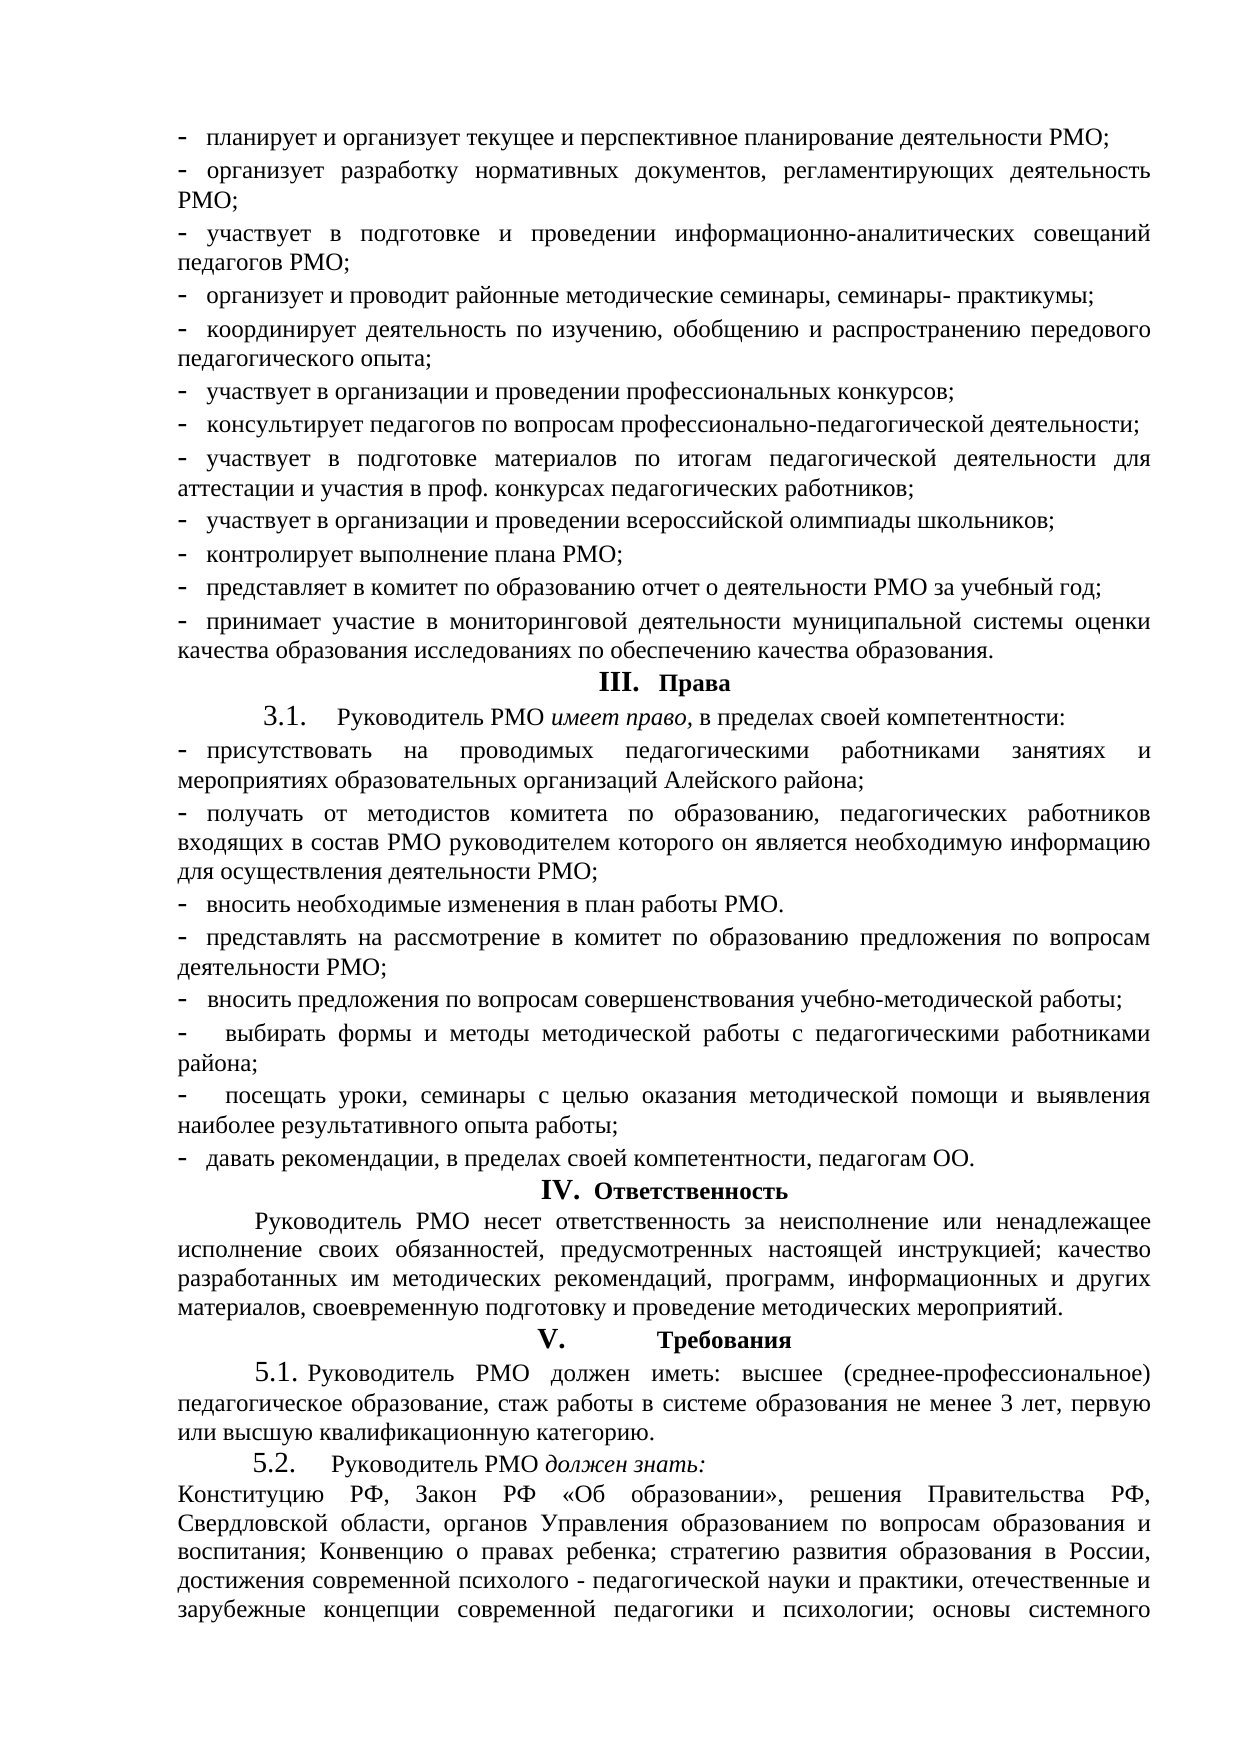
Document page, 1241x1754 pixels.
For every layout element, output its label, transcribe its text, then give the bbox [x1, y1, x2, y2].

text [177, 1479, 1152, 1623]
list Руководитель РМО должен иметь: высшее (среднее-профессиональное) педагогическое образование, стаж работы в системе образования не менее 3 лет, первую или высшую квалификационную категорию. [177, 1354, 1152, 1445]
list участвует в подготовке материалов по итогам педагогической деятельности для аттестации и участия в проф. конкурсах педагогических работников; [177, 439, 1152, 501]
list участвует в подготовке и проведении информационно-аналитических совещаний педагогов РМО; [177, 214, 1152, 276]
list выбирать формы и методы методической работы с педагогическими работниками района; [177, 1014, 1152, 1076]
list организует разработку нормативных документов, регламентирующих деятельность РМО; [177, 152, 1152, 214]
list контролирует выполнение плана РМО; [177, 535, 1152, 568]
list консультирует педагогов по вопросам профессионально-педагогической деятельности; [177, 406, 1152, 439]
list координирует деятельность по изучению, обобщению и распространению передового педагогического опыта; [177, 310, 1152, 372]
list принимает участие в мониторинговой деятельности муниципальной системы оценки качества образования исследованиях по обеспечению качества образования. [177, 602, 1152, 664]
list Ответственность [177, 1172, 1152, 1206]
list Права [177, 664, 1152, 698]
list вносить необходимые изменения в план работы РМО. [177, 885, 1152, 918]
list Руководитель РМО должен знать: [177, 1445, 1152, 1479]
list планирует и организует текущее и перспективное планирование деятельности РМО; [177, 118, 1152, 152]
list представляет в комитет по образованию отчет о деятельности РМО за учебный год; [177, 568, 1152, 602]
list участвует в организации и проведении всероссийской олимпиады школьников; [177, 501, 1152, 535]
list присутствовать на проводимых педагогическими работниками занятиях и мероприятиях образовательных организаций Алейского района; [177, 731, 1152, 794]
list посещать уроки, семинары с целью оказания методической помощи и выявления наиболее результативного опыта работы; [177, 1076, 1152, 1139]
list вносить предложения по вопросам совершенствования учебно-методической работы; [177, 981, 1152, 1014]
list Требования [177, 1321, 1152, 1354]
list давать рекомендации, в пределах своей компетентности, педагогам ОО. [177, 1139, 1152, 1172]
text Руководитель РМО несет ответственность за неисполнение или ненадлежащее исполнение своих обязанностей, предусмотренных настоящей инструкцией; качество разработанных им методических рекомендаций, программ, информационных и других материалов, своевременную подготовку и проведение методических мероприятий. [177, 1206, 1152, 1321]
list участвует в организации и проведении профессиональных конкурсов; [177, 372, 1152, 406]
list организует и проводит районные методические семинары, семинары- практикумы; [177, 276, 1152, 310]
list представлять на рассмотрение в комитет по образованию предложения по вопросам деятельности РМО; [177, 918, 1152, 981]
list получать от методистов комитета по образованию, педагогических работников входящих в состав РМО руководителем которого он является необходимую информацию для осуществления деятельности РМО; [177, 794, 1152, 885]
list Руководитель РМО имеет право, в пределах своей компетентности: [177, 698, 1152, 731]
